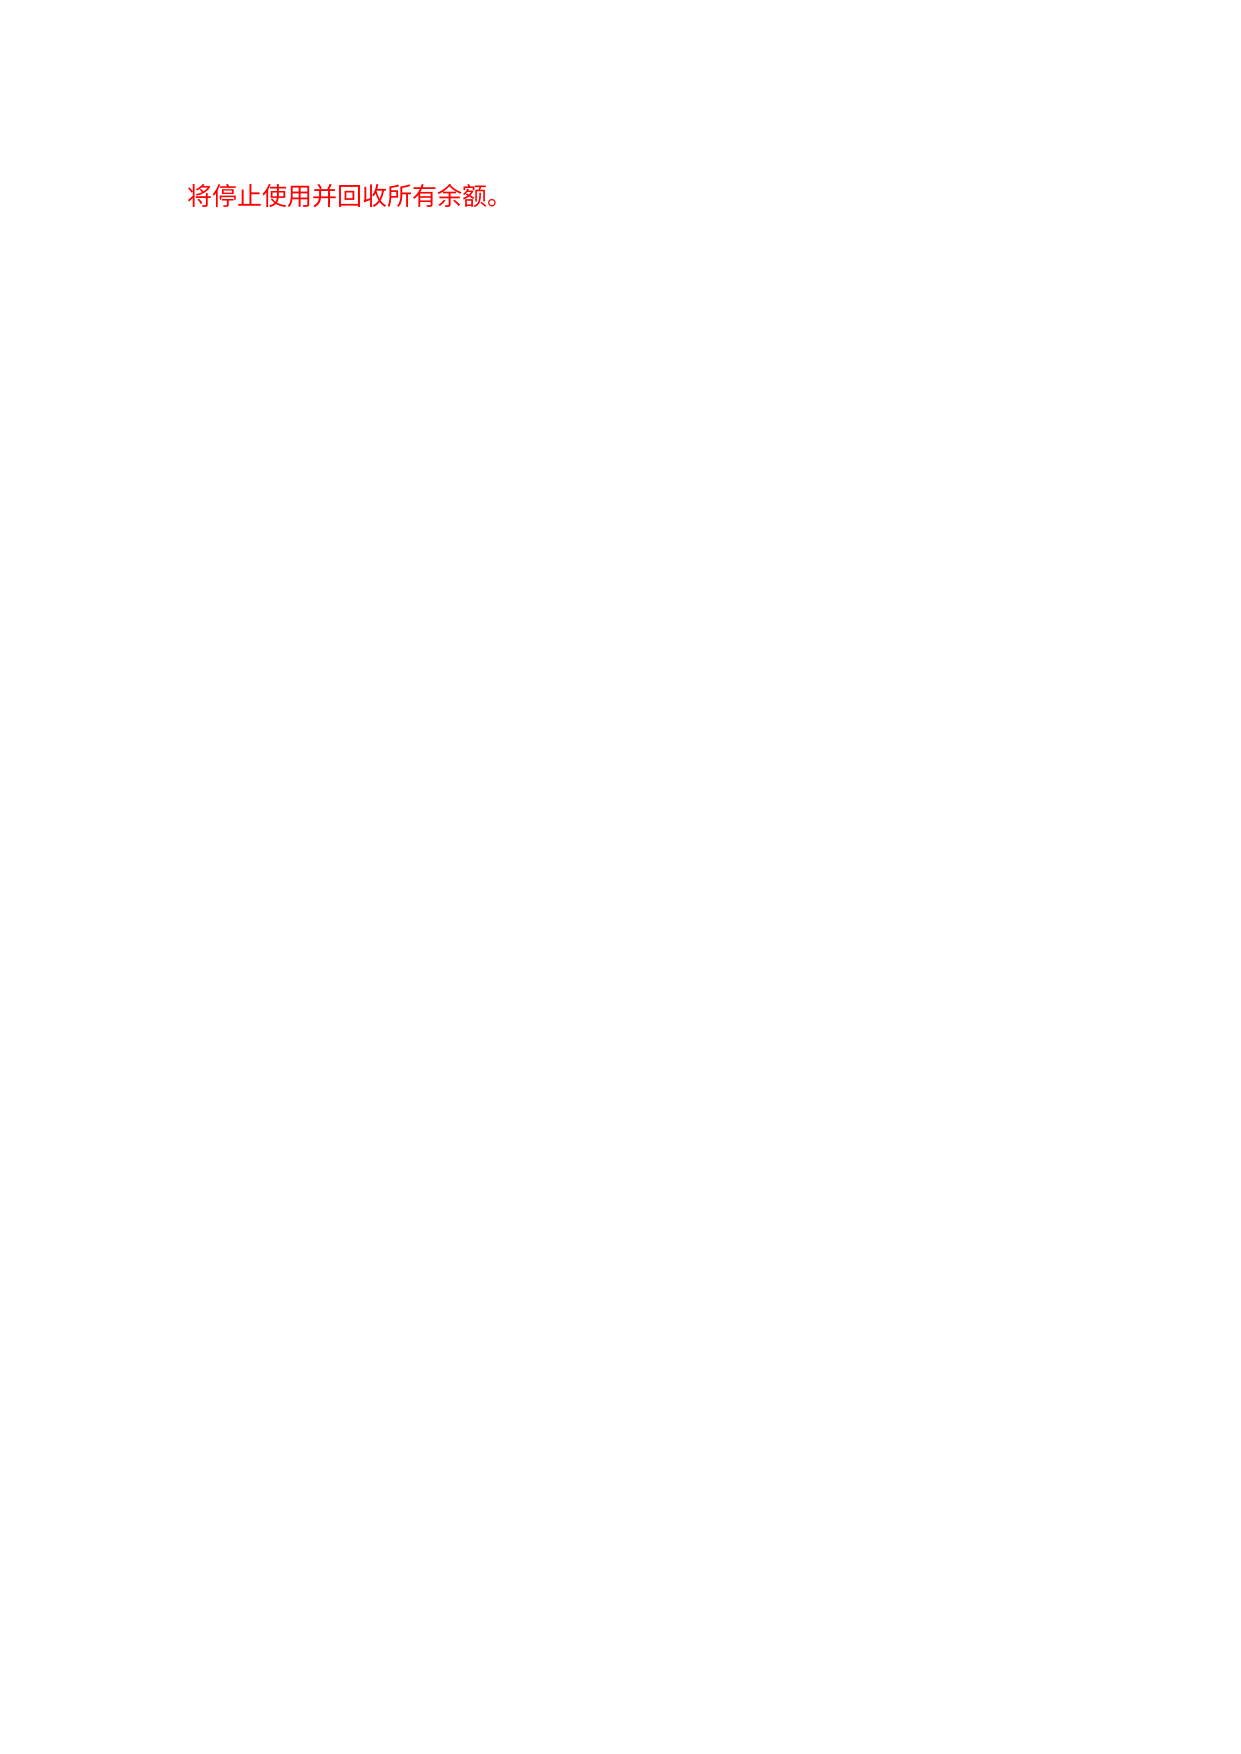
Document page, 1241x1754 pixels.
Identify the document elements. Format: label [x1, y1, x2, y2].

text [187, 162, 1053, 227]
